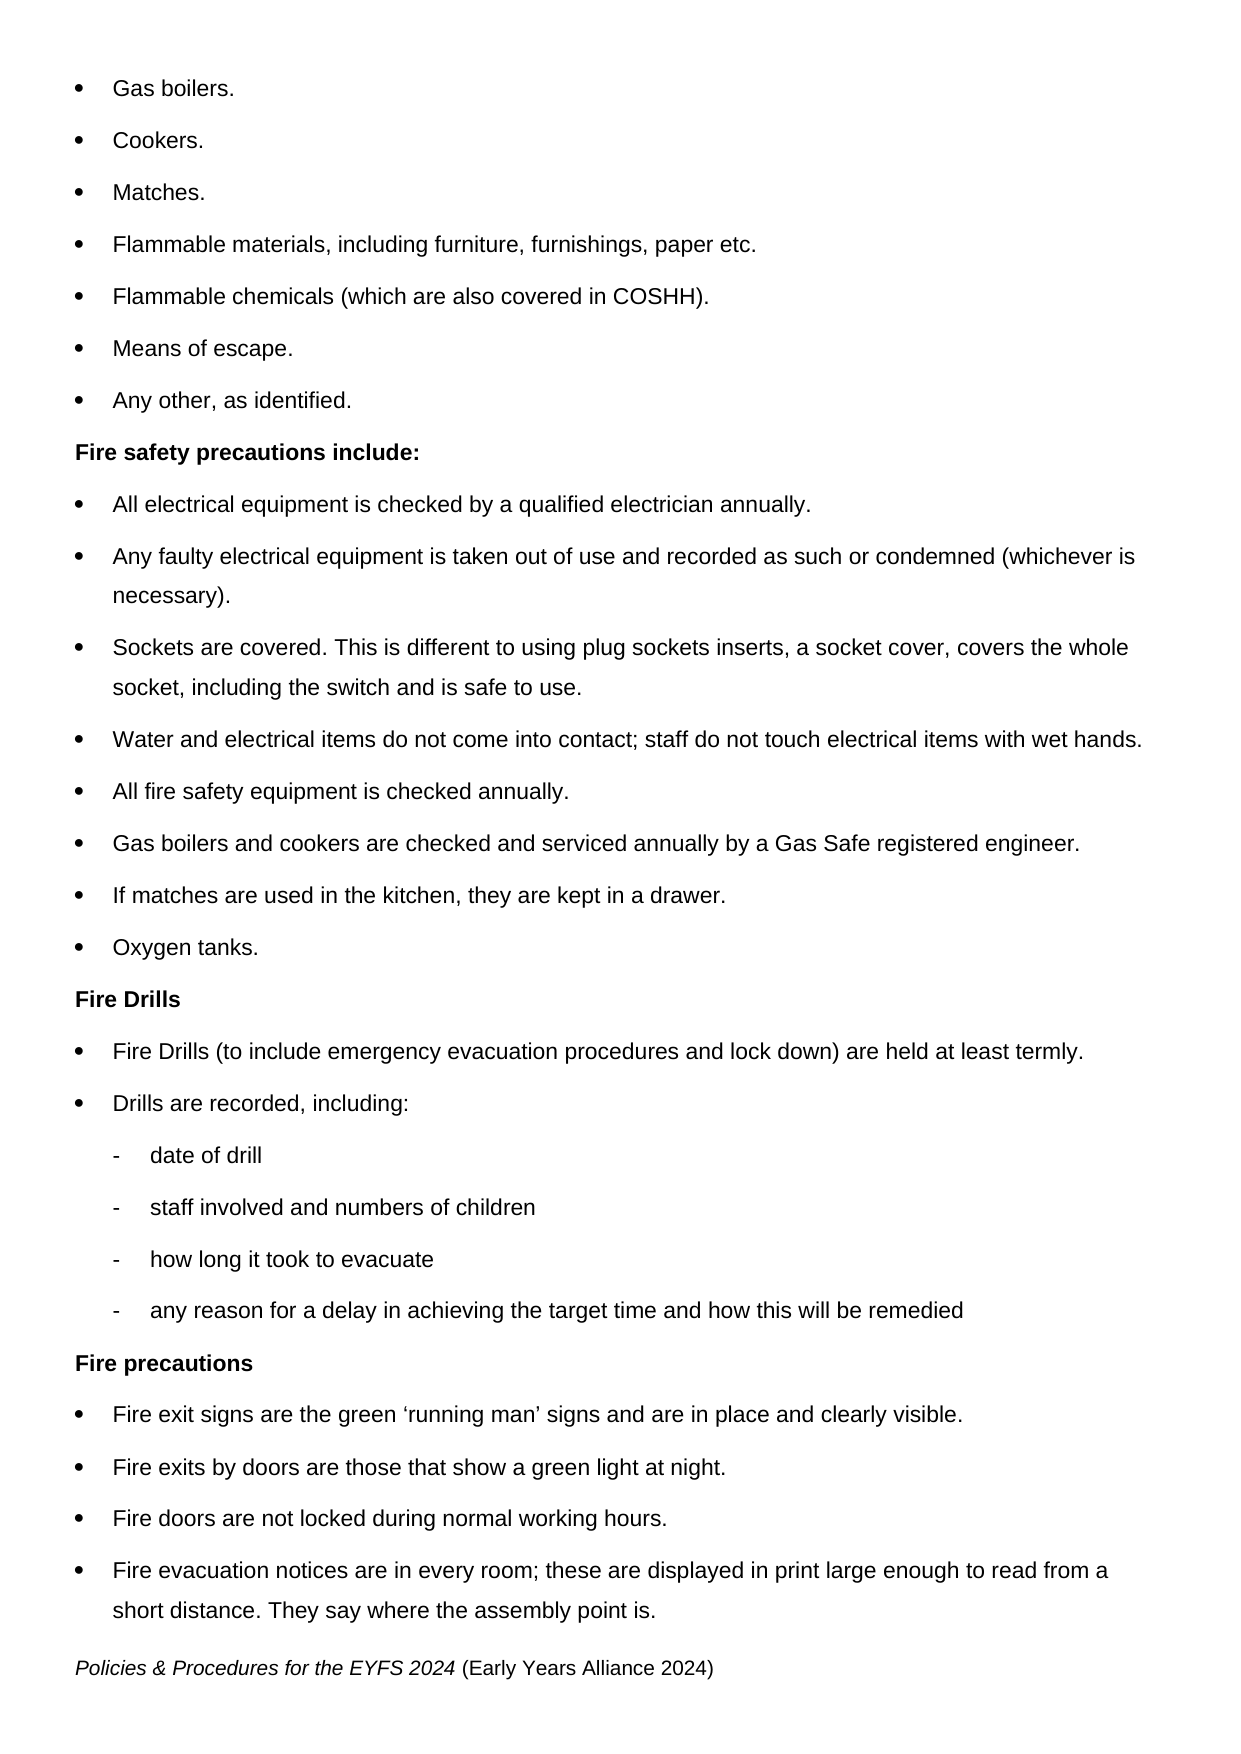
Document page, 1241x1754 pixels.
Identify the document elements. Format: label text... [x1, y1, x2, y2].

list Fire exit signs are the green ‘running man’ signs and are in place and clearly visible. [75, 1401, 1165, 1428]
list staff involved and numbers of children [112, 1193, 1165, 1220]
list Any faulty electrical equipment is taken out of use and recorded as such or condemned (whichever is necessary). [75, 543, 1165, 609]
list Gas boilers. [75, 75, 1165, 101]
subtitle Fire precautions [75, 1349, 1165, 1376]
list All fire safety equipment is checked annually. [75, 778, 1165, 804]
text Fire safety precautions include: [75, 439, 1165, 465]
subtitle Fire Drills [75, 986, 1165, 1012]
list Fire exits by doors are those that show a green light at night. [75, 1453, 1165, 1480]
list Flammable chemicals (which are also covered in COSHH). [75, 283, 1165, 309]
list Oxygen tanks. [75, 934, 1165, 960]
list Fire doors are not locked during normal working hours. [75, 1505, 1165, 1532]
list Sockets are covered. This is different to using plug sockets inserts, a socket cover, covers the whole socket, including the switch and is safe to use. [75, 634, 1165, 700]
list Cookers. [75, 127, 1165, 153]
list Any other, as identified. [75, 387, 1165, 413]
list Flammable materials, including furniture, furnishings, paper etc. [75, 231, 1165, 257]
list date of drill [112, 1142, 1165, 1168]
list how long it took to evacuate [112, 1246, 1165, 1272]
list any reason for a delay in achieving the target time and how this will be remedied [112, 1297, 1165, 1324]
list All electrical equipment is checked by a qualified electrician annually. [75, 491, 1165, 517]
list Gas boilers and cookers are checked and serviced annually by a Gas Safe registered engineer. [75, 830, 1165, 856]
list Fire evacuation notices are in every room; these are displayed in print large enough to read from a short distance. They say where the assembly point is. [75, 1557, 1165, 1623]
list Water and electrical items do not come into contact; staff do not touch electrical items with wet hands. [75, 726, 1165, 752]
list Means of escape. [75, 335, 1165, 361]
list Matches. [75, 179, 1165, 205]
list Fire Drills (to include emergency evacuation procedures and lock down) are held at least termly. [75, 1038, 1165, 1064]
list If matches are used in the kitchen, they are kept in a drawer. [75, 882, 1165, 908]
list Drills are recorded, including: [75, 1089, 1165, 1116]
